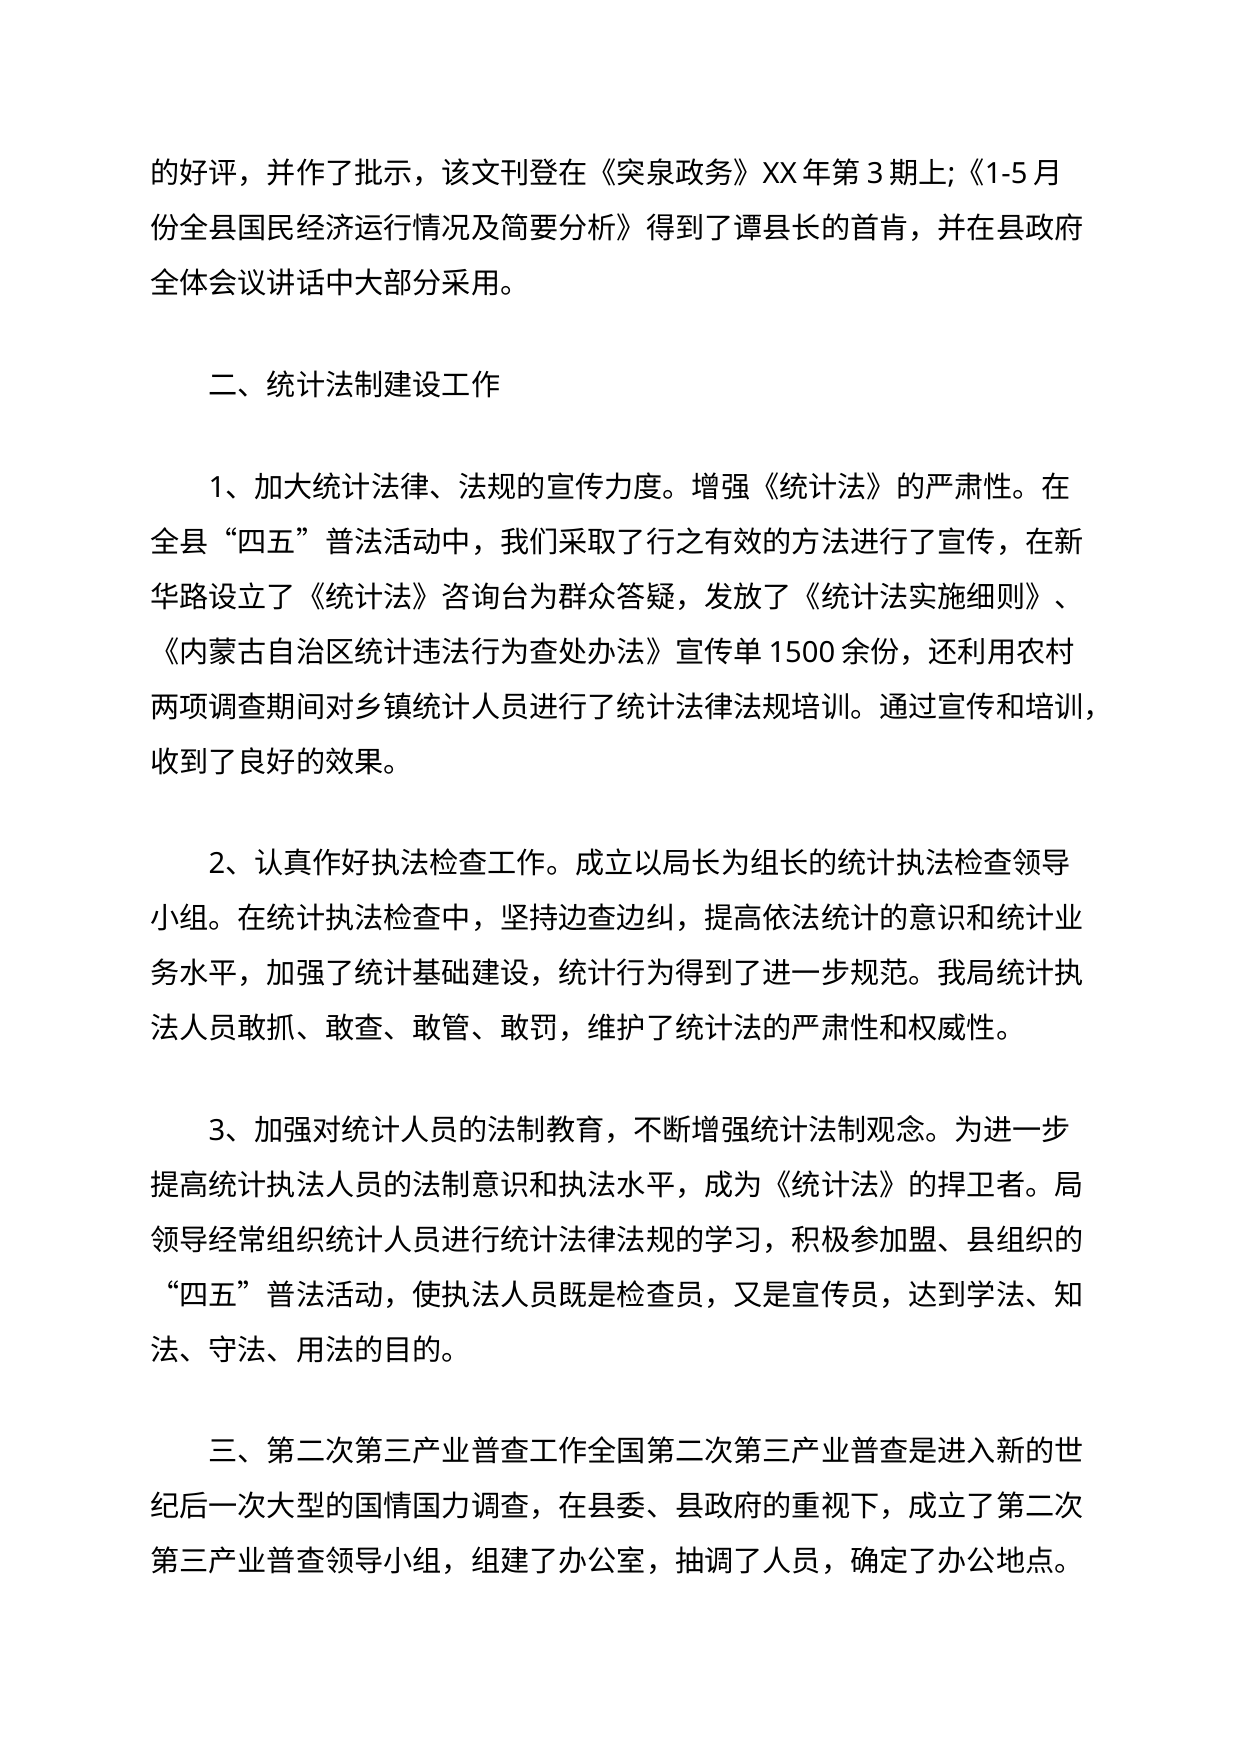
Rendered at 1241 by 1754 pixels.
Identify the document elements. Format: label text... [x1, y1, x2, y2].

text 三、第二次第三产业普查工作全国第二次第三产业普查是进入新的世纪后一次大型的国情国力调查，在县委、县政府的重视下，成立了第二次第三产业普查领导小组，组建了办公室，抽调了人员，确定了办公地点。 [150, 1428, 1090, 1580]
text 2、认真作好执法检查工作。成立以局长为组长的统计执法检查领导小组。在统计执法检查中，坚持边查边纠，提高依法统计的意识和统计业务水平，加强了统计基础建设，统计行为得到了进一步规范。我局统计执法人员敢抓、敢查、敢管、敢罚，维护了统计法的严肃性和权威性。 [150, 840, 1090, 1047]
text 1、加大统计法律、法规的宣传力度。增强《统计法》的严肃性。在全县“四五”普法活动中，我们采取了行之有效的方法进行了宣传，在新华路设立了《统计法》咨询台为群众答疑，发放了《统计法实施细则》、《内蒙古自治区统计违法行为查处办法》宣传单1500余份，还利用农村两项调查期间对乡镇统计人员进行了统计法律法规培训。通过宣传和培训，收到了良好的效果。 [150, 463, 1090, 780]
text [150, 150, 1090, 302]
text 二、统计法制建设工作 [150, 362, 1090, 404]
text 3、加强对统计人员的法制教育，不断增强统计法制观念。为进一步提高统计执法人员的法制意识和执法水平，成为《统计法》的捍卫者。局领导经常组织统计人员进行统计法律法规的学习，积极参加盟、县组织的“四五”普法活动，使执法人员既是检查员，又是宣传员，达到学法、知法、守法、用法的目的。 [150, 1106, 1090, 1368]
